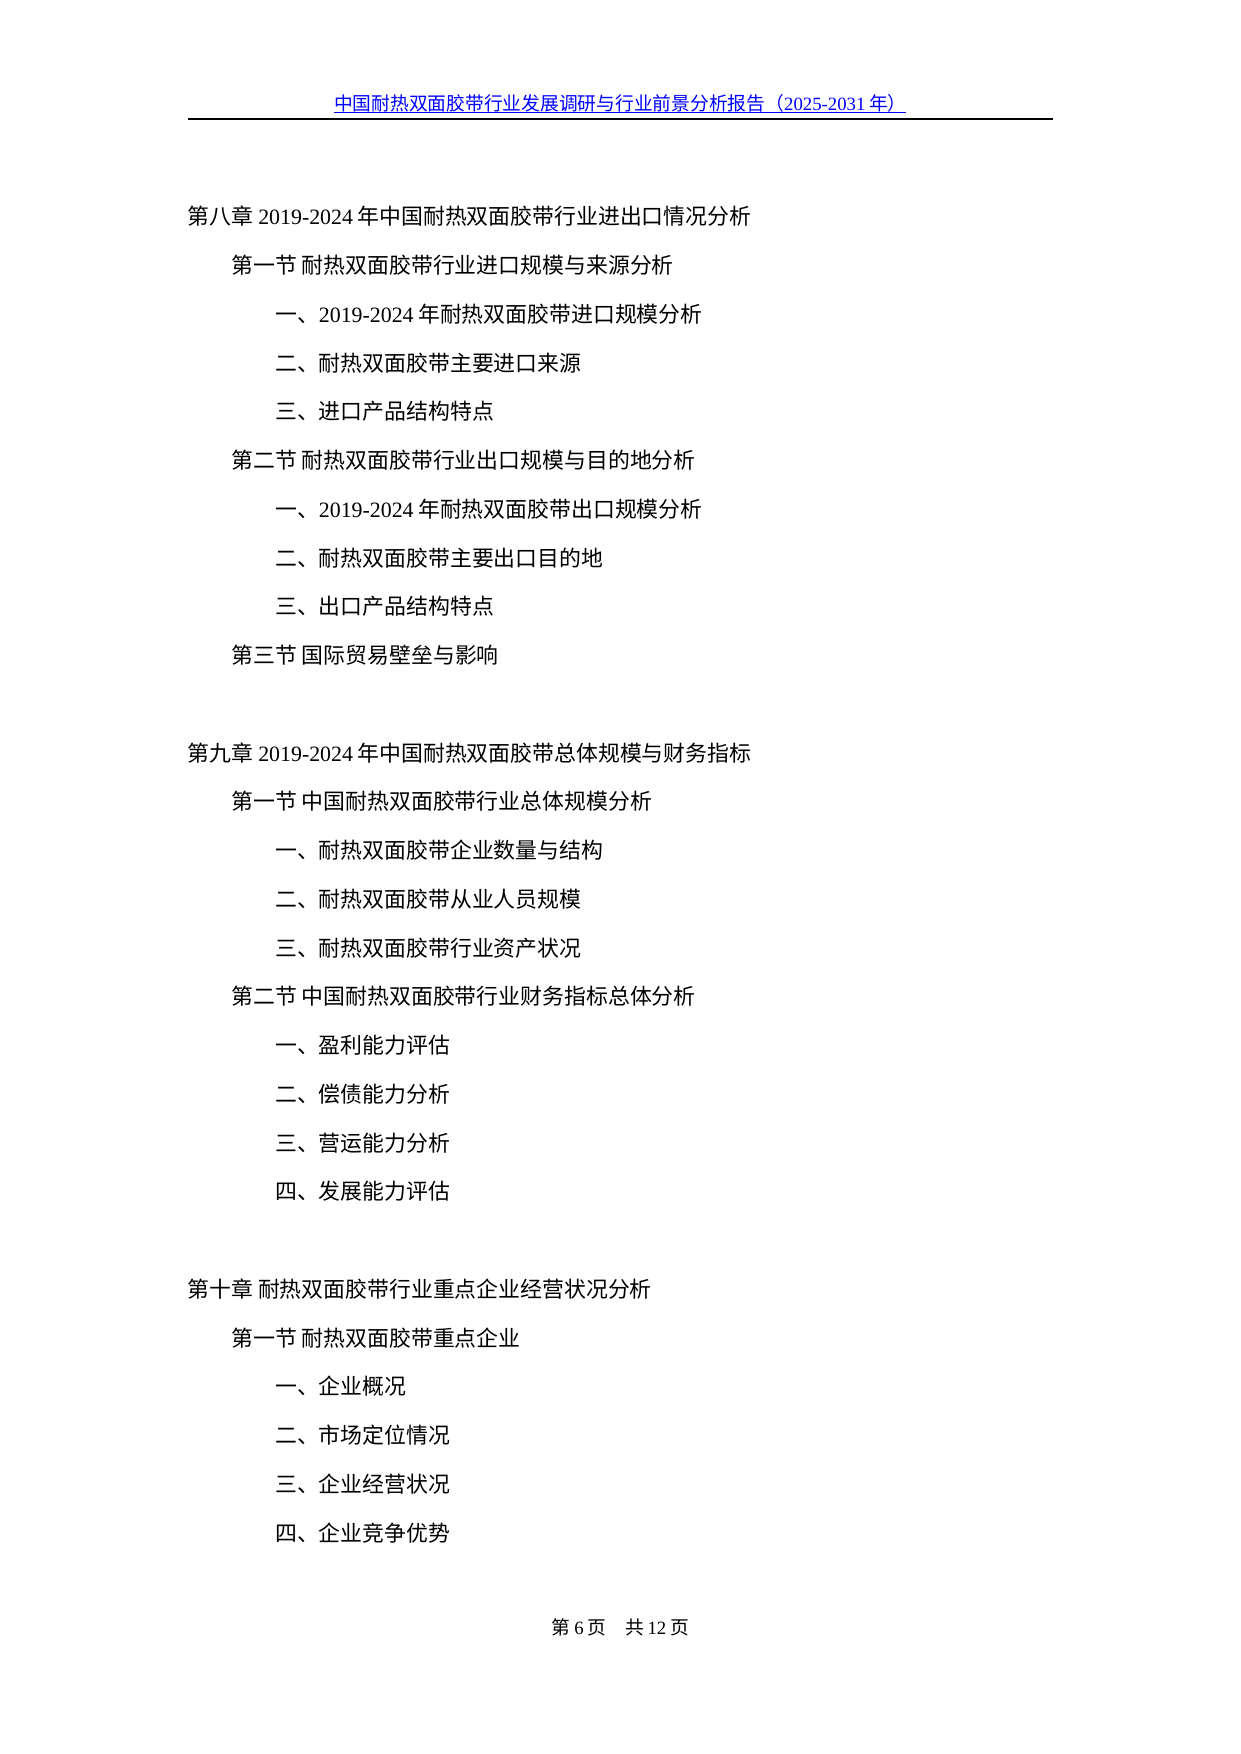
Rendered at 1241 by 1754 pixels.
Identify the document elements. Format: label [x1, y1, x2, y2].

text [187, 150, 1053, 1548]
